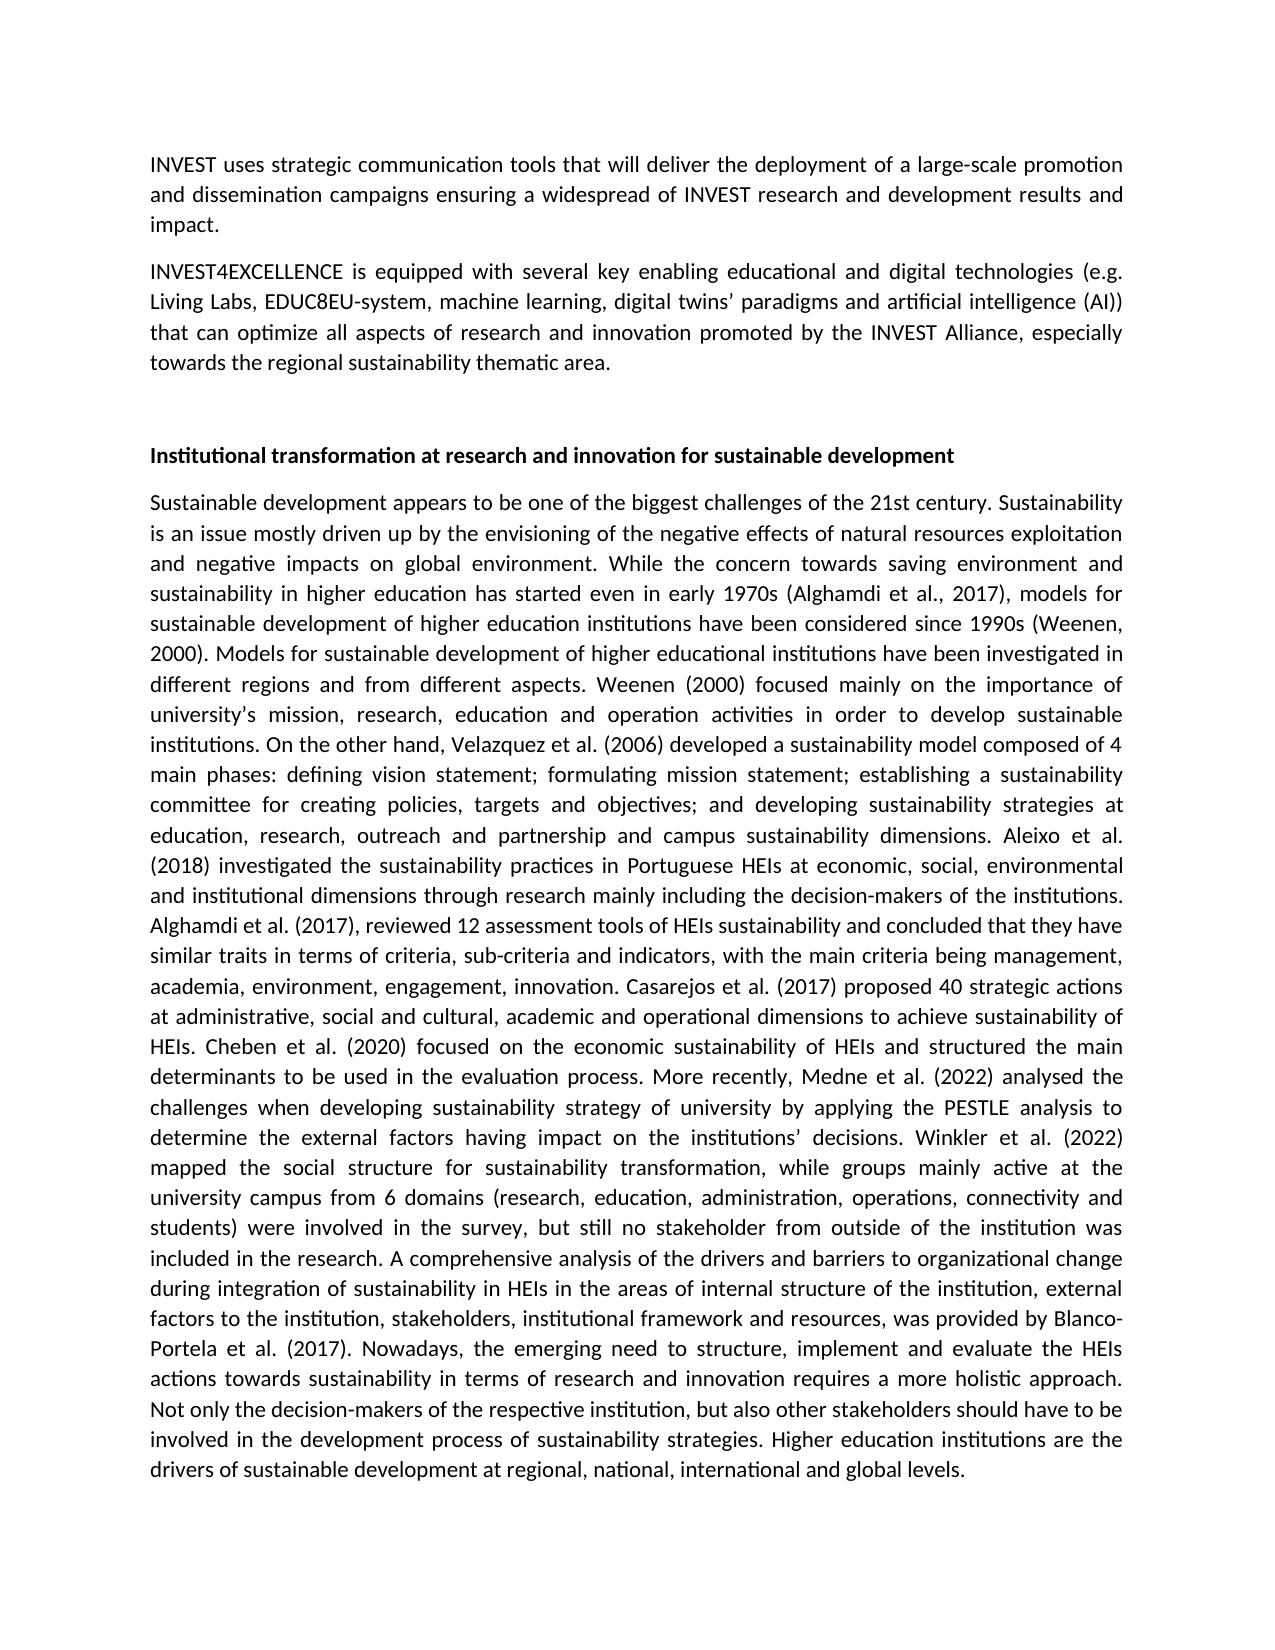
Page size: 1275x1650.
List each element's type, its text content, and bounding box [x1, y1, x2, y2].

text INVEST4EXCELLENCE is equipped with several key enabling educational and digital technologies (e.g. Living Labs, EDUC8EU-system, machine learning, digital twins’ paradigms and artificial intelligence (AI)) that can optimize all aspects of research and innovation promoted by the INVEST Alliance, especially towards the regional sustainability thematic area. [150, 257, 1125, 376]
text INVEST uses strategic communication tools that will deliver the deployment of a large-scale promotion and dissemination campaigns ensuring a widespread of INVEST research and development results and impact. [150, 150, 1125, 238]
text Institutional transformation at research and innovation for sustainable development [150, 442, 1125, 470]
text Sustainable development appears to be one of the biggest challenges of the 21st century. Sustainability is an issue mostly driven up by the envisioning of the negative effects of natural resources exploitation and negative impacts on global environment. While the concern towards saving environment and sustainability in higher education has started even in early 1970s (Alghamdi et al., 2017), models for sustainable development of higher education institutions have been considered since 1990s (Weenen, 2000). Models for sustainable development of higher educational institutions have been investigated in different regions and from different aspects. Weenen (2000) focused mainly on the importance of university’s mission, research, education and operation activities in order to develop sustainable institutions. On the other hand, Velazquez et al. (2006) developed a sustainability model composed of 4 main phases: defining vision statement; formulating mission statement; establishing a sustainability committee for creating policies, targets and objectives; and developing sustainability strategies at education, research, outreach and partnership and campus sustainability dimensions. Aleixo et al. (2018) investigated the sustainability practices in Portuguese HEIs at economic, social, environmental and institutional dimensions through research mainly including the decision-makers of the institutions. Alghamdi et al. (2017), reviewed 12 assessment tools of HEIs sustainability and concluded that they have similar traits in terms of criteria, sub-criteria and indicators, with the main criteria being management, academia, environment, engagement, innovation. Casarejos et al. (2017) proposed 40 strategic actions at administrative, social and cultural, academic and operational dimensions to achieve sustainability of HEIs. Cheben et al. (2020) focused on the economic sustainability of HEIs and structured the main determinants to be used in the evaluation process. More recently, Medne et al. (2022) analysed the challenges when developing sustainability strategy of university by applying the PESTLE analysis to determine the external factors having impact on the institutions’ decisions. Winkler et al. (2022) mapped the social structure for sustainability transformation, while groups mainly active at the university campus from 6 domains (research, education, administration, operations, connectivity and students) were involved in the survey, but still no stakeholder from outside of the institution was included in the research. A comprehensive analysis of the drivers and barriers to organizational change during integration of sustainability in HEIs in the areas of internal structure of the institution, external factors to the institution, stakeholders, institutional framework and resources, was provided by Blanco-Portela et al. (2017). Nowadays, the emerging need to structure, implement and evaluate the HEIs actions towards sustainability in terms of research and innovation requires a more holistic approach. Not only the decision-makers of the respective institution, but also other stakeholders should have to be involved in the development process of sustainability strategies. Higher education institutions are the drivers of sustainable development at regional, national, international and global levels. [150, 488, 1125, 1483]
